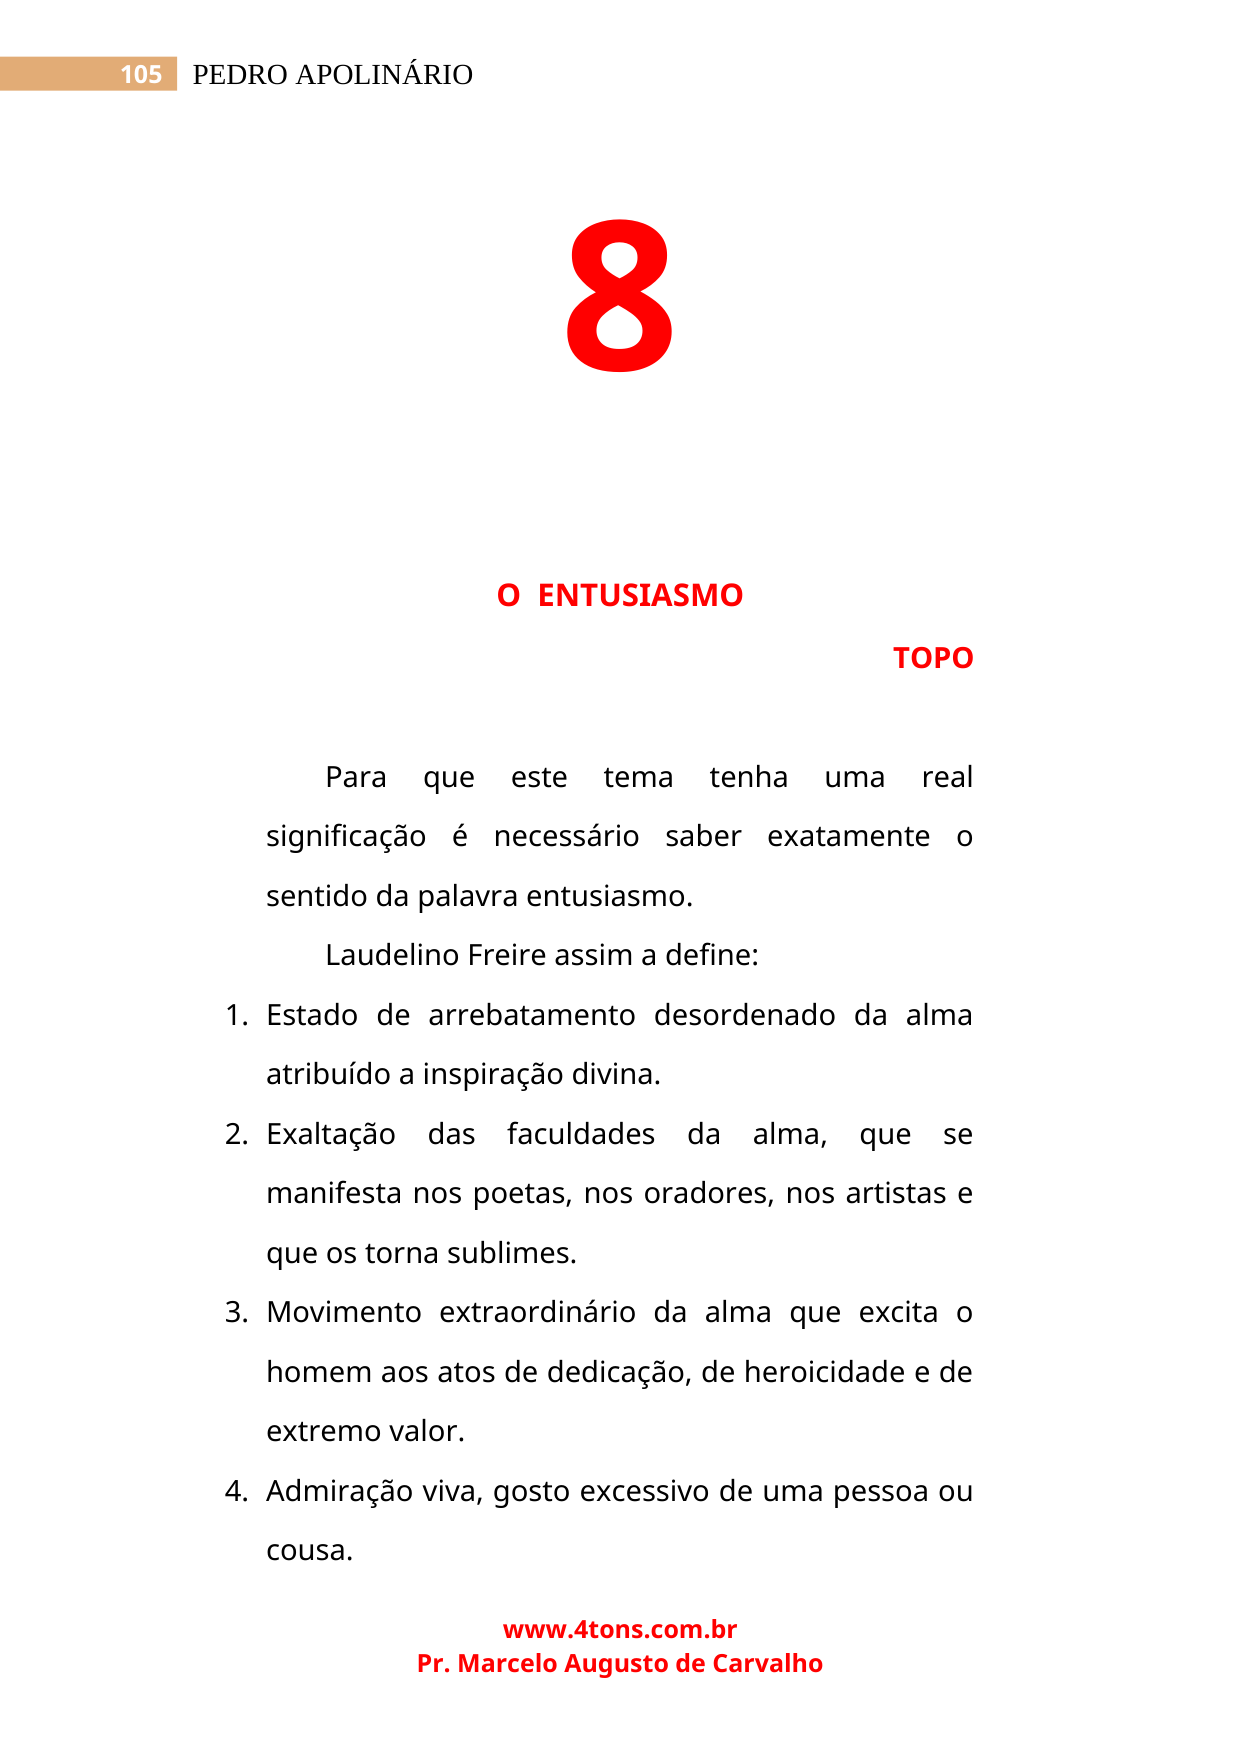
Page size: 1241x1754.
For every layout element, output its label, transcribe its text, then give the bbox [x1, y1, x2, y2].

list Estado de arrebatamento desordenado da alma atribuído a inspiração divina. [224, 994, 974, 1093]
text Para que este tema tenha uma real significação é necessário saber exatamente o sentido da palavra entusiasmo. [266, 756, 974, 915]
text TOPO [266, 637, 974, 677]
text 8 [266, 148, 974, 431]
list Admiração viva, gosto excessivo de uma pessoa ou cousa. [224, 1470, 974, 1569]
list Exaltação das faculdades da alma, que se manifesta nos poetas, nos oradores, nos artistas e que os torna sublimes. [224, 1113, 974, 1272]
text Laudelino Freire assim a define: [266, 934, 974, 974]
text O ENTUSIASMO [266, 573, 974, 616]
list Movimento extraordinário da alma que excita o homem aos atos de dedicação, de heroicidade e de extremo valor. [224, 1291, 974, 1450]
